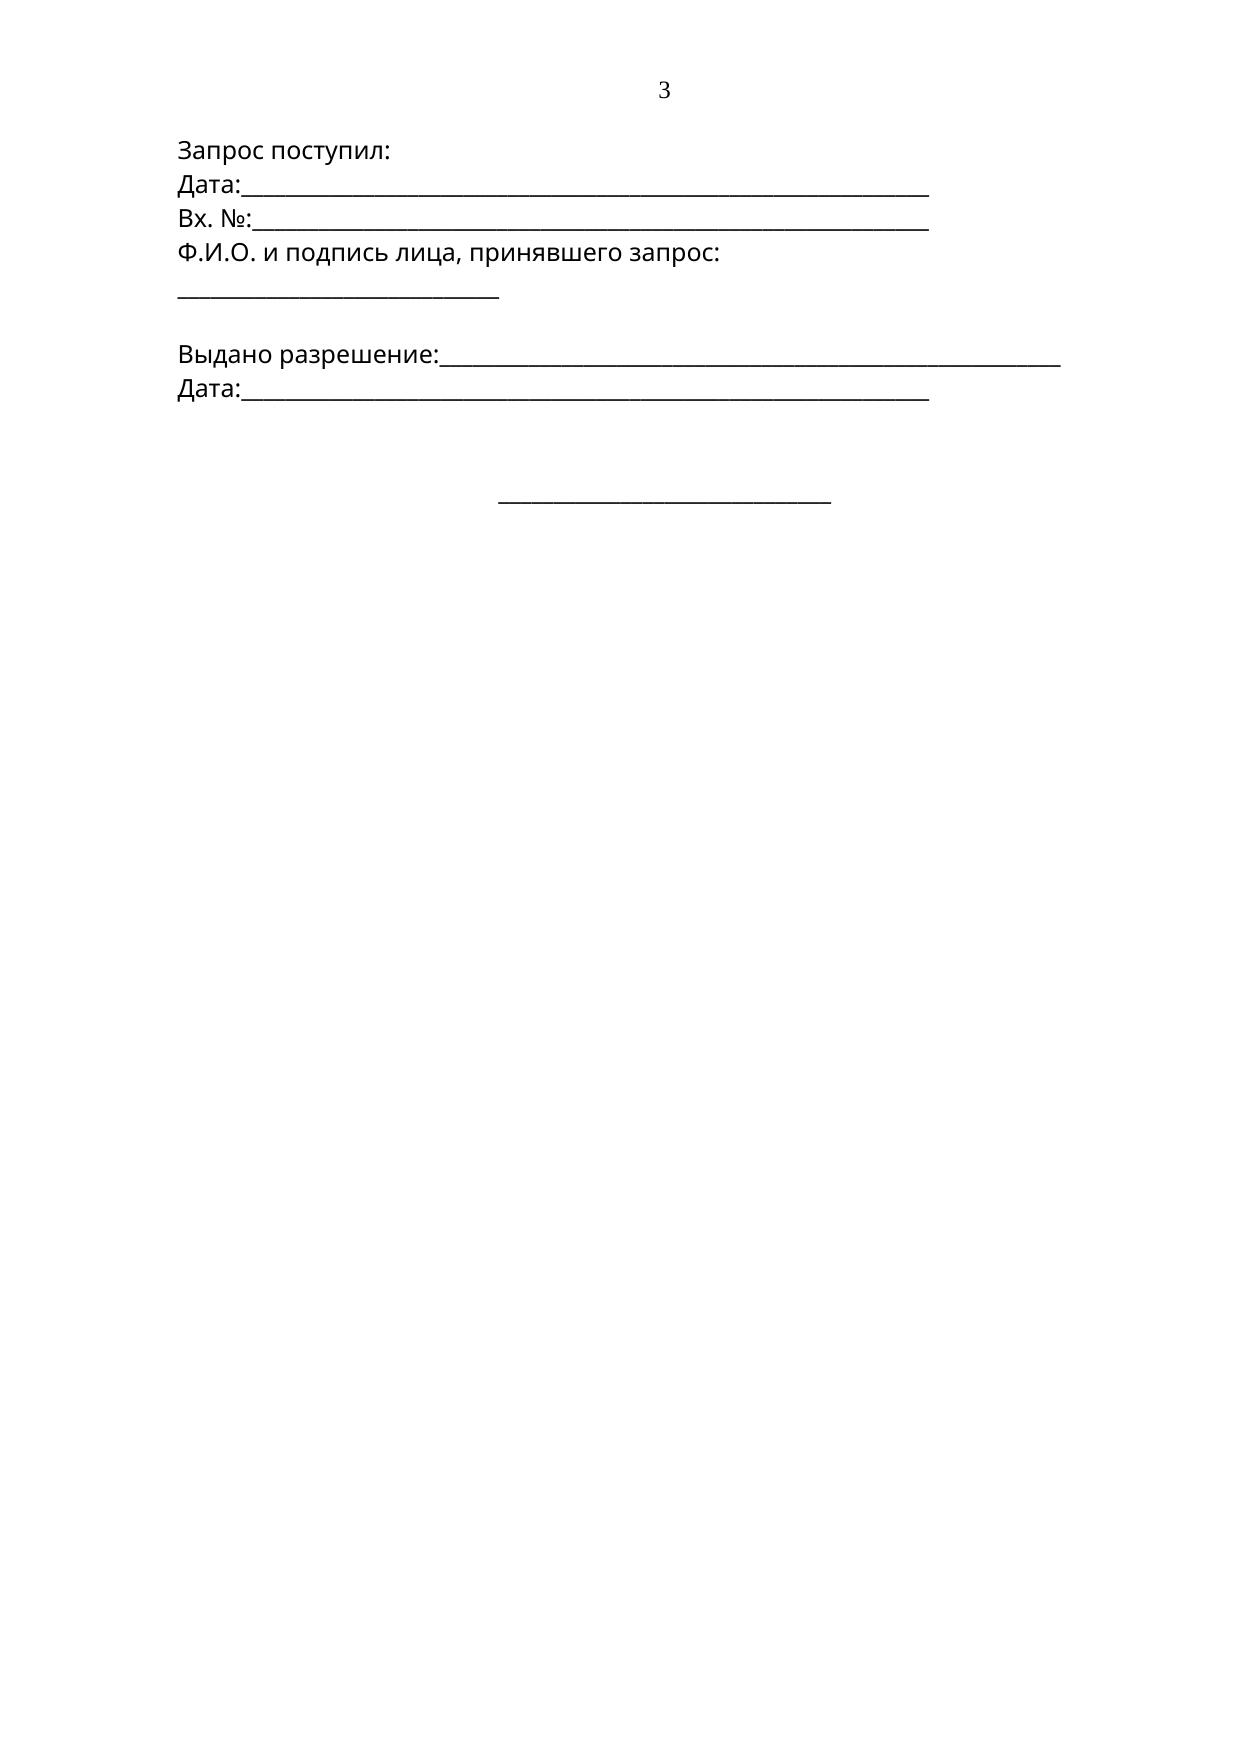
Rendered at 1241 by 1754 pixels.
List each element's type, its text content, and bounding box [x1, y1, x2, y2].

text Выдано разрешение:________________________________________________________ [177, 337, 1152, 371]
text Вх. №:_____________________________________________________________ [177, 201, 1152, 235]
text ______________________________ [177, 473, 1152, 507]
text Дата:______________________________________________________________ [177, 371, 1152, 405]
text Запрос поступил: [177, 132, 1152, 167]
text _____________________________ [177, 269, 1152, 303]
text Дата:______________________________________________________________ [177, 167, 1152, 201]
text Ф.И.О. и подпись лица, принявшего запрос: [177, 235, 1152, 269]
